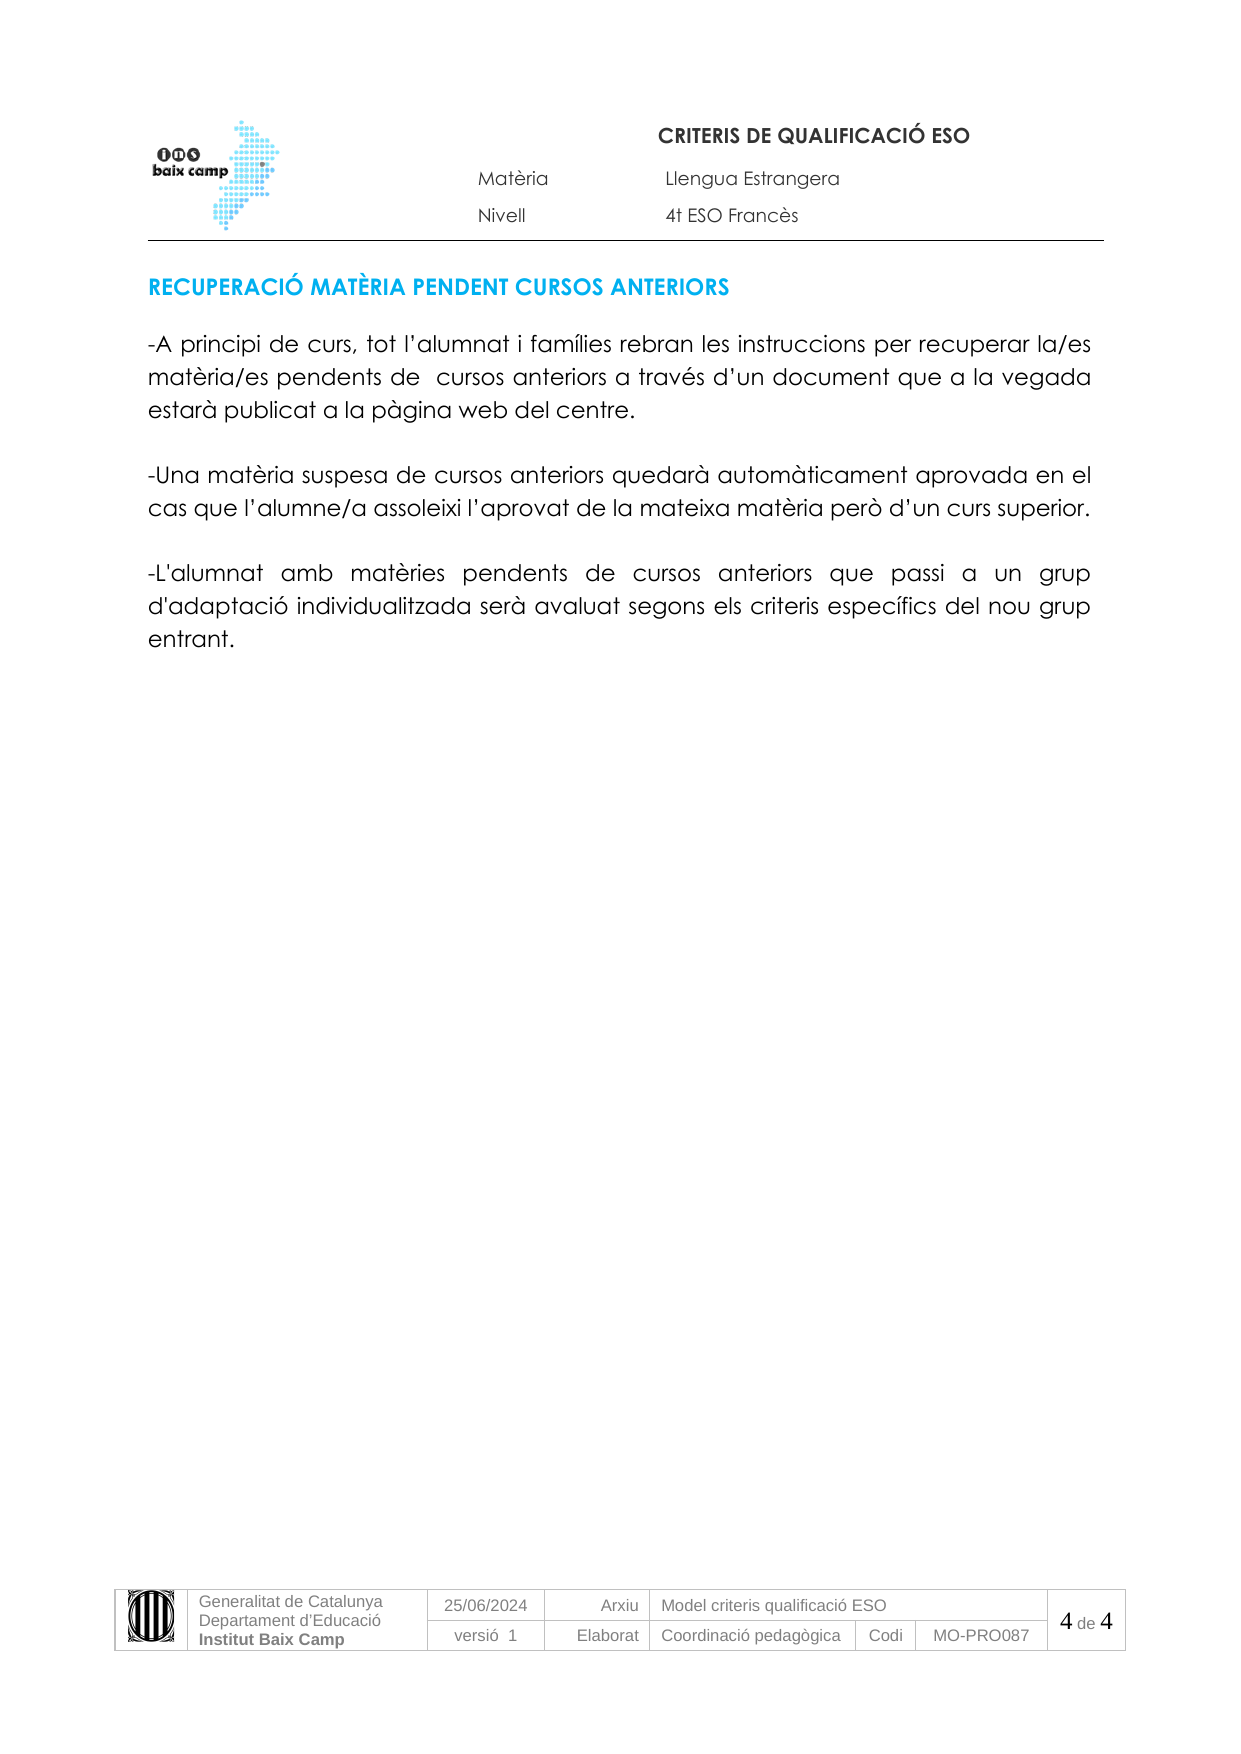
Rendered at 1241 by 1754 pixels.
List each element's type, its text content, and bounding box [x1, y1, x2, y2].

picture [128, 1590, 175, 1642]
text -L'alumnat amb matèries pendents de cursos anteriors que passi a un grup d'adaptació individualitzada serà avaluat segons els criteris específics del nou grup entrant. [148, 556, 1092, 654]
text RECUPERACIÓ MATÈRIA PENDENT CURSOS ANTERIORS [148, 269, 1092, 302]
text -A principi de curs, tot l’alumnat i famílies rebran les instruccions per recuperar la/es matèria/es pendents de cursos anteriors a través d’un document que a la vegada estarà publicat a la pàgina web del centre. [148, 327, 1092, 425]
text -Una matèria suspesa de cursos anteriors quedarà automàticament aprovada en el cas que l’alumne/a assoleixi l’aprovat de la mateixa matèria però d’un curs superior. [148, 458, 1092, 523]
picture [147, 106, 281, 240]
